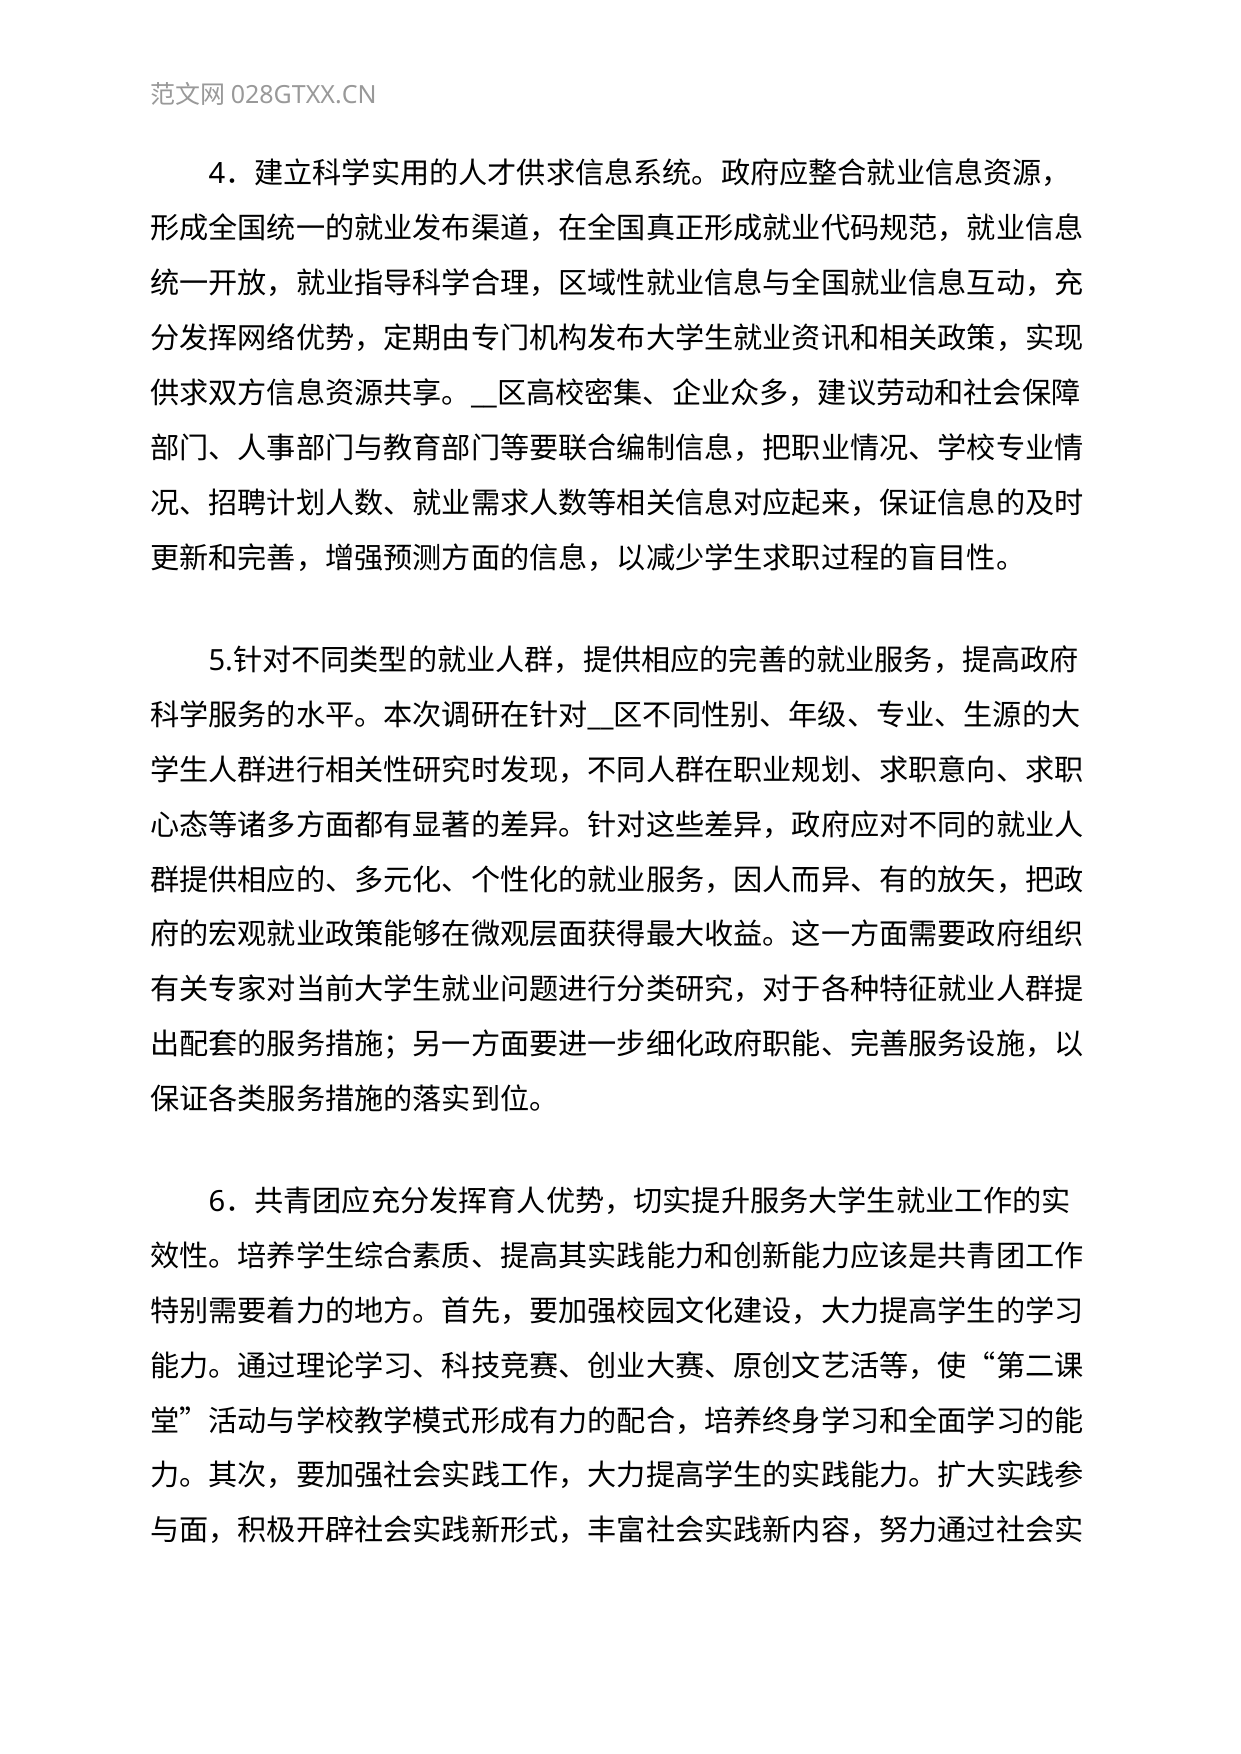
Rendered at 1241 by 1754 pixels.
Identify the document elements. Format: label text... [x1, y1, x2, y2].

text 4．建立科学实用的人才供求信息系统。政府应整合就业信息资源，形成全国统一的就业发布渠道，在全国真正形成就业代码规范，就业信息统一开放，就业指导科学合理，区域性就业信息与全国就业信息互动，充分发挥网络优势，定期由专门机构发布大学生就业资讯和相关政策，实现供求双方信息资源共享。__区高校密集、企业众多，建议劳动和社会保障部门、人事部门与教育部门等要联合编制信息，把职业情况、学校专业情况、招聘计划人数、就业需求人数等相关信息对应起来，保证信息的及时更新和完善，增强预测方面的信息，以减少学生求职过程的盲目性。 [150, 150, 1090, 577]
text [150, 1177, 1090, 1549]
text 5.针对不同类型的就业人群，提供相应的完善的就业服务，提高政府科学服务的水平。本次调研在针对__区不同性别、年级、专业、生源的大学生人群进行相关性研究时发现，不同人群在职业规划、求职意向、求职心态等诸多方面都有显著的差异。针对这些差异，政府应对不同的就业人群提供相应的、多元化、个性化的就业服务，因人而异、有的放矢，把政府的宏观就业政策能够在微观层面获得最大收益。这一方面需要政府组织有关专家对当前大学生就业问题进行分类研究，对于各种特征就业人群提出配套的服务措施；另一方面要进一步细化政府职能、完善服务设施，以保证各类服务措施的落实到位。 [150, 636, 1090, 1118]
